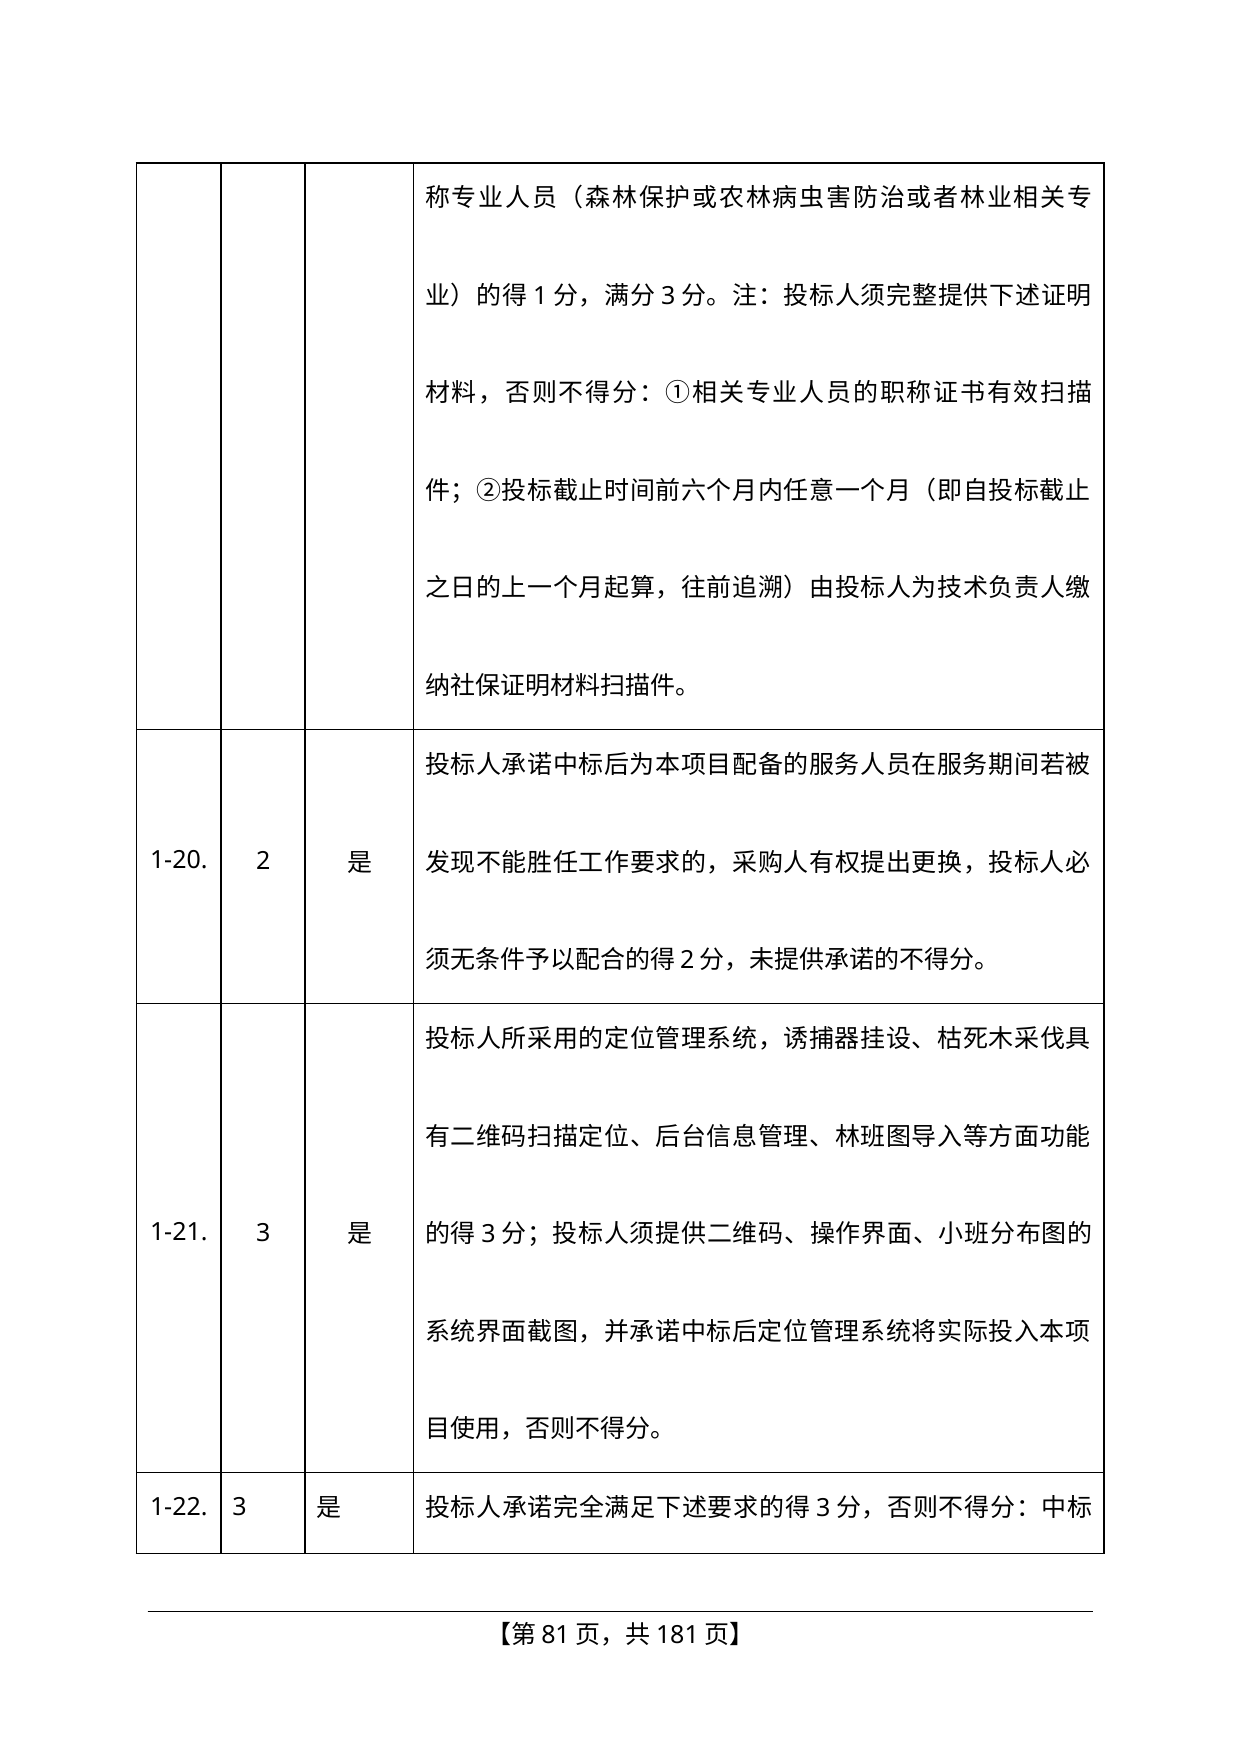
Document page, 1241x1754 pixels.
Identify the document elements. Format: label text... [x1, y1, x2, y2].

table_cell 3 [222, 1473, 304, 1552]
table_cell 3 [222, 164, 304, 728]
table_cell 2 [222, 730, 304, 1003]
table_cell [137, 1473, 220, 1552]
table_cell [414, 1473, 1103, 1552]
table_cell [137, 730, 220, 1003]
table_cell 是 [306, 164, 413, 728]
table_cell 是 [306, 1004, 413, 1472]
table_cell 是 [306, 730, 413, 1003]
table_cell 投标人承诺中标后为本项目配备的服务人员在服务期间若被发现不能胜任工作要求的，采购人有权提出更换，投标人必须无条件予以配合的得2分，未提供承诺的不得分。 [414, 730, 1103, 1003]
table_cell 投标人所采用的定位管理系统，诱捕器挂设、枯死木采伐具有二维码扫描定位、后台信息管理、林班图导入等方面功能的得3分；投标人须提供二维码、操作界面、小班分布图的系统界面截图，并承诺中标后定位管理系统将实际投入本项目使用，否则不得分。 [414, 1004, 1103, 1472]
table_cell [414, 164, 1103, 728]
table_cell [137, 164, 220, 728]
table_cell [137, 1004, 220, 1472]
table_cell 是 [306, 1473, 413, 1552]
table_cell 3 [222, 1004, 304, 1472]
